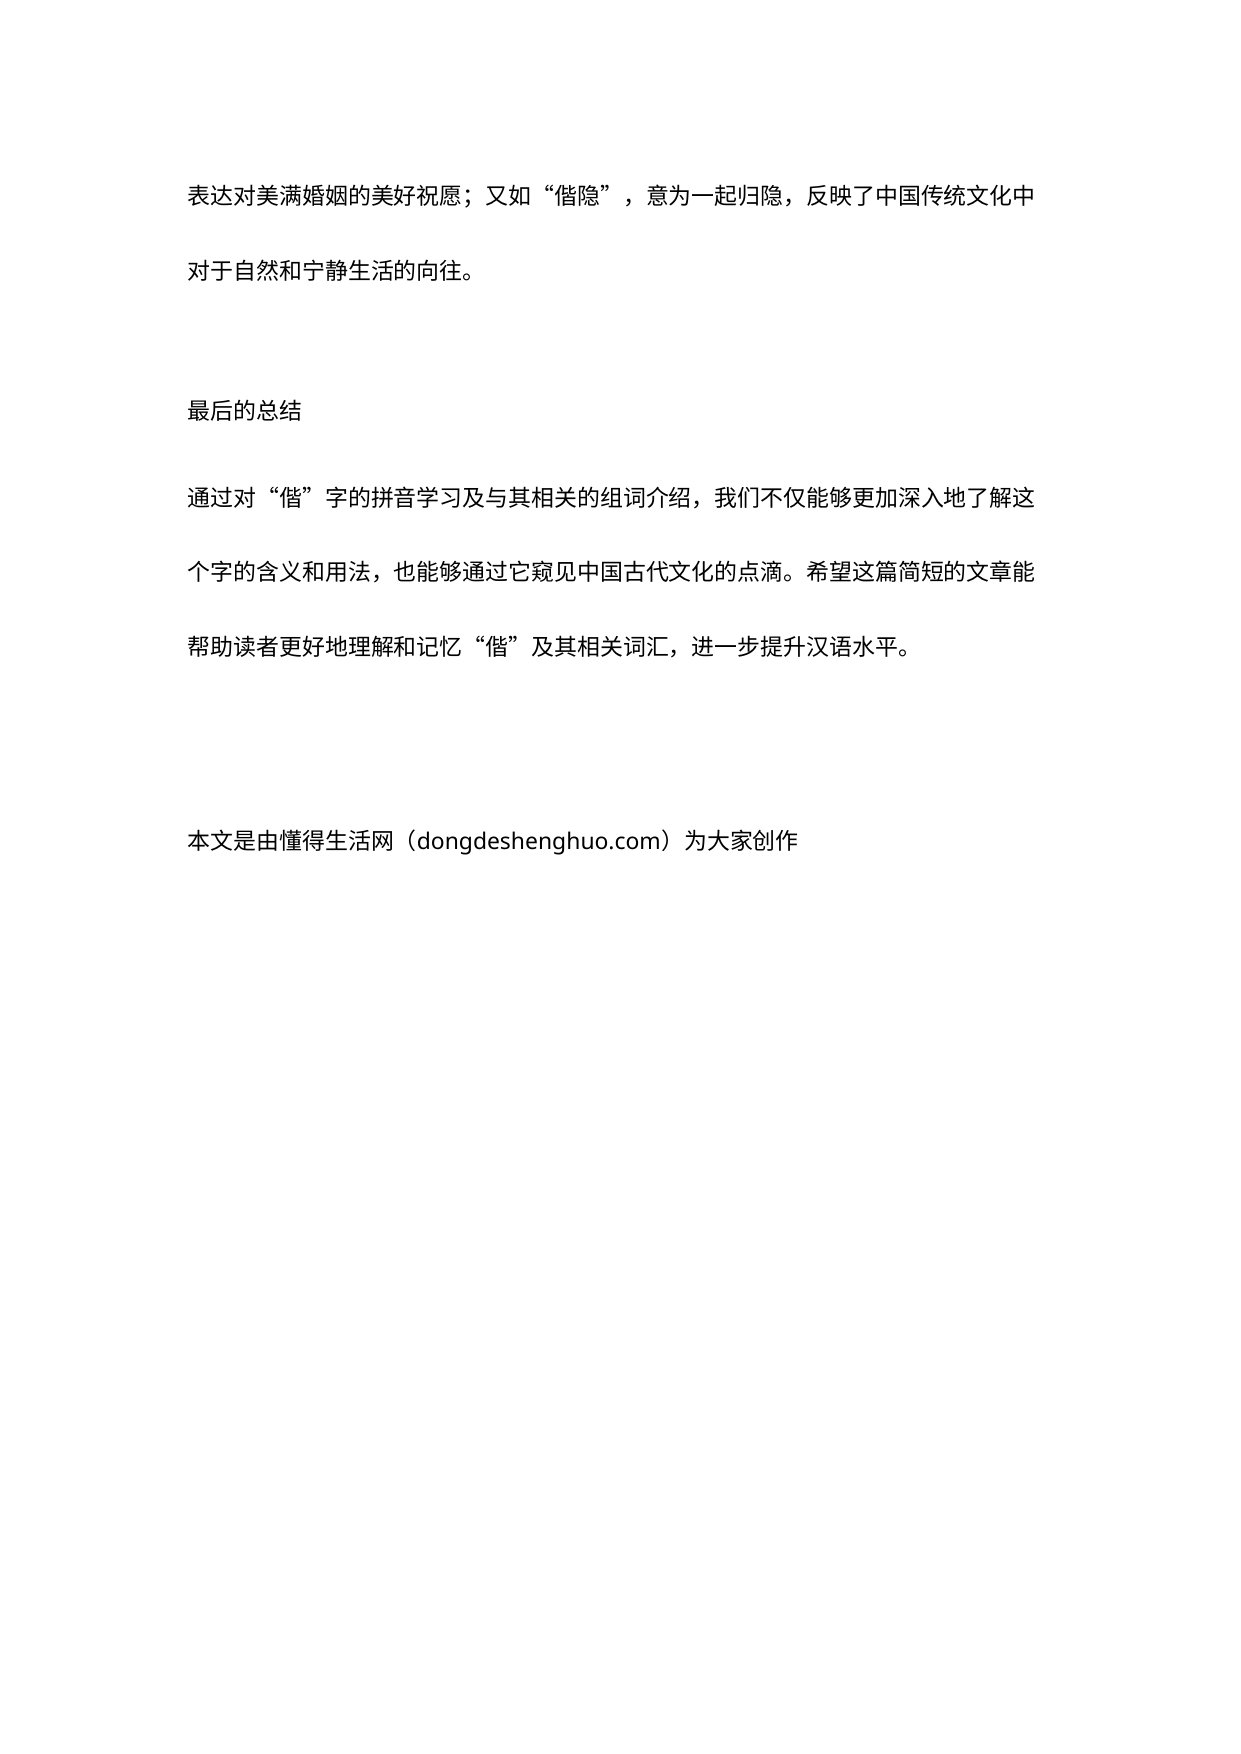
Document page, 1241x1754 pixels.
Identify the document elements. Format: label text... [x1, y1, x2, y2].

text 本文是由懂得生活网（dongdeshenghuo.com）为大家创作 [187, 807, 1053, 872]
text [187, 162, 1053, 302]
text 通过对“偕”字的拼音学习及与其相关的组词介绍，我们不仅能够更加深入地了解这个字的含义和用法，也能够通过它窥见中国古代文化的点滴。希望这篇简短的文章能帮助读者更好地理解和记忆“偕”及其相关词汇，进一步提升汉语水平。 [187, 464, 1053, 678]
text 最后的总结 [187, 377, 1053, 442]
